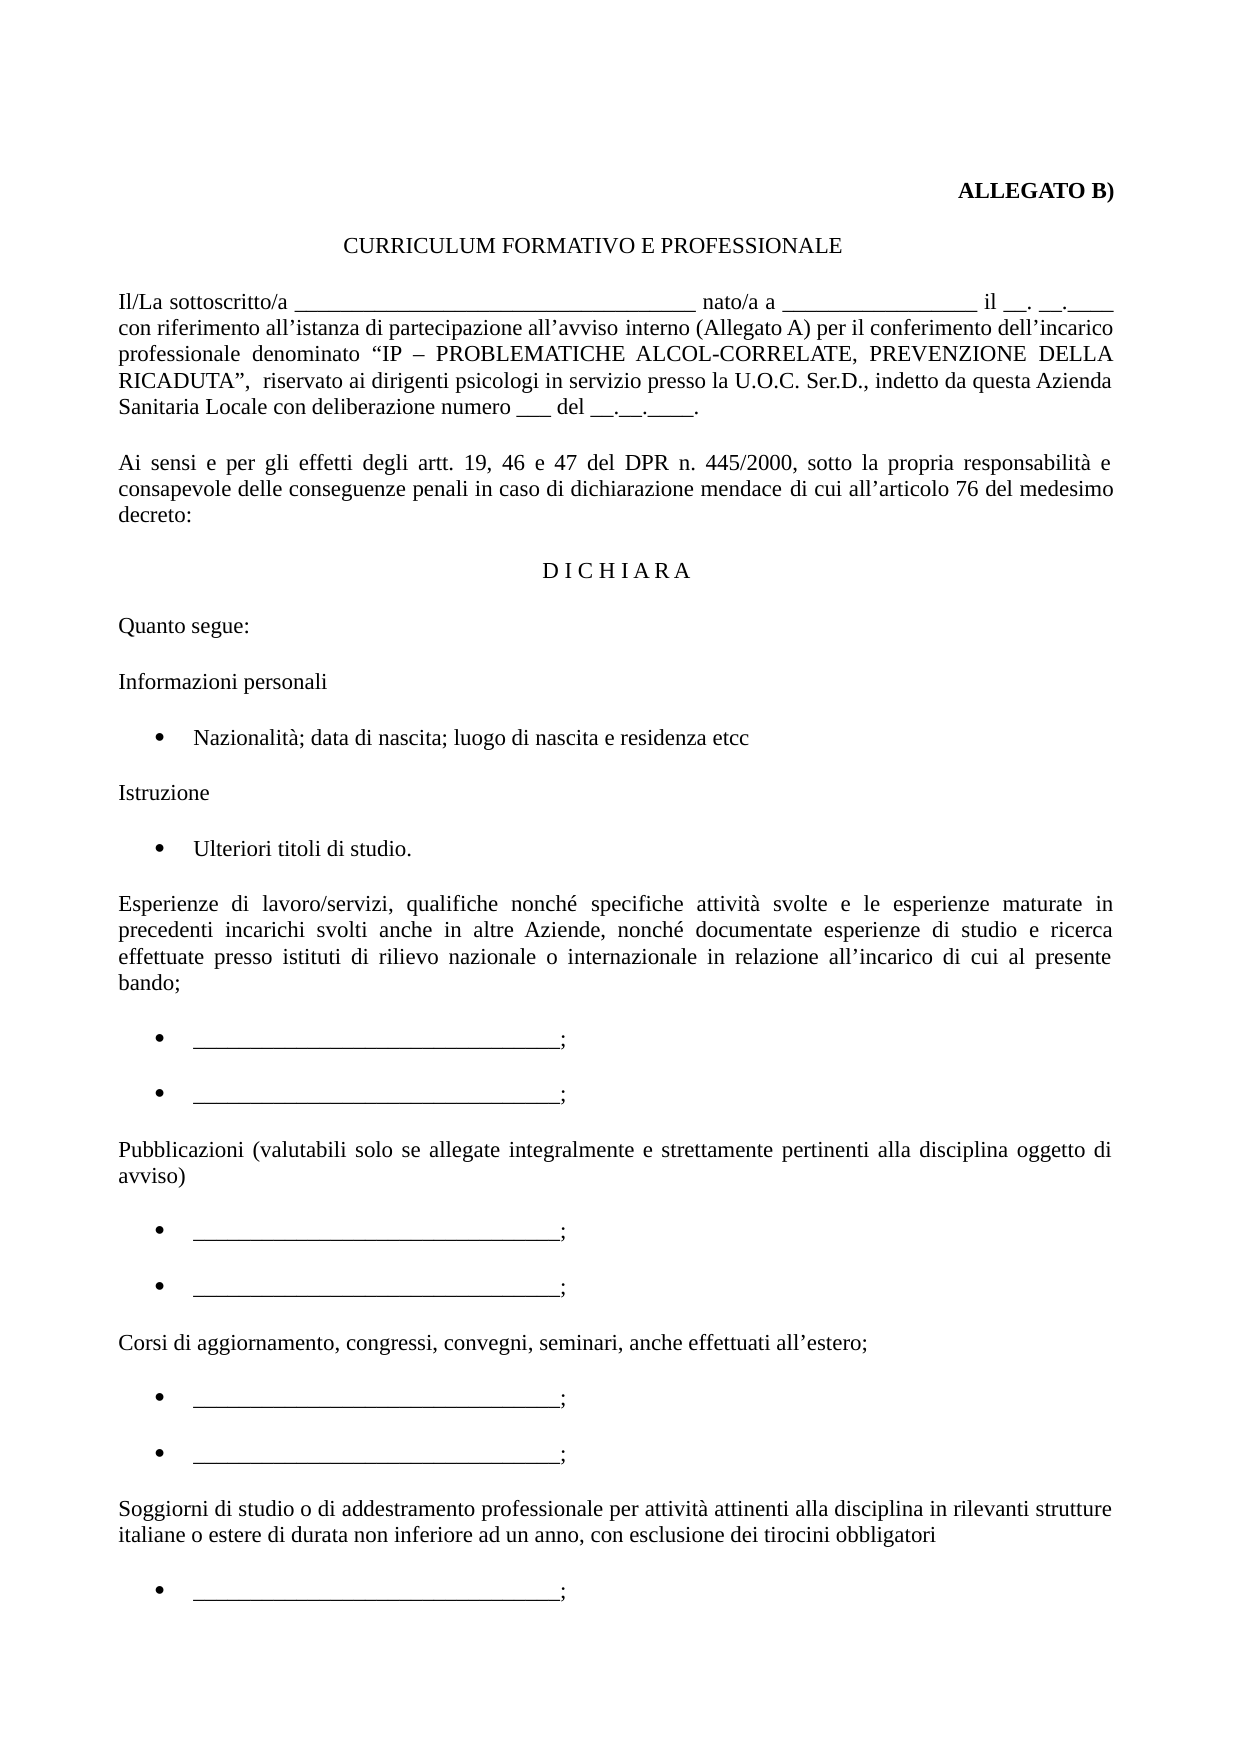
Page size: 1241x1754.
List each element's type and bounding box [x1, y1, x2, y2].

table_header [107, 148, 1125, 1633]
